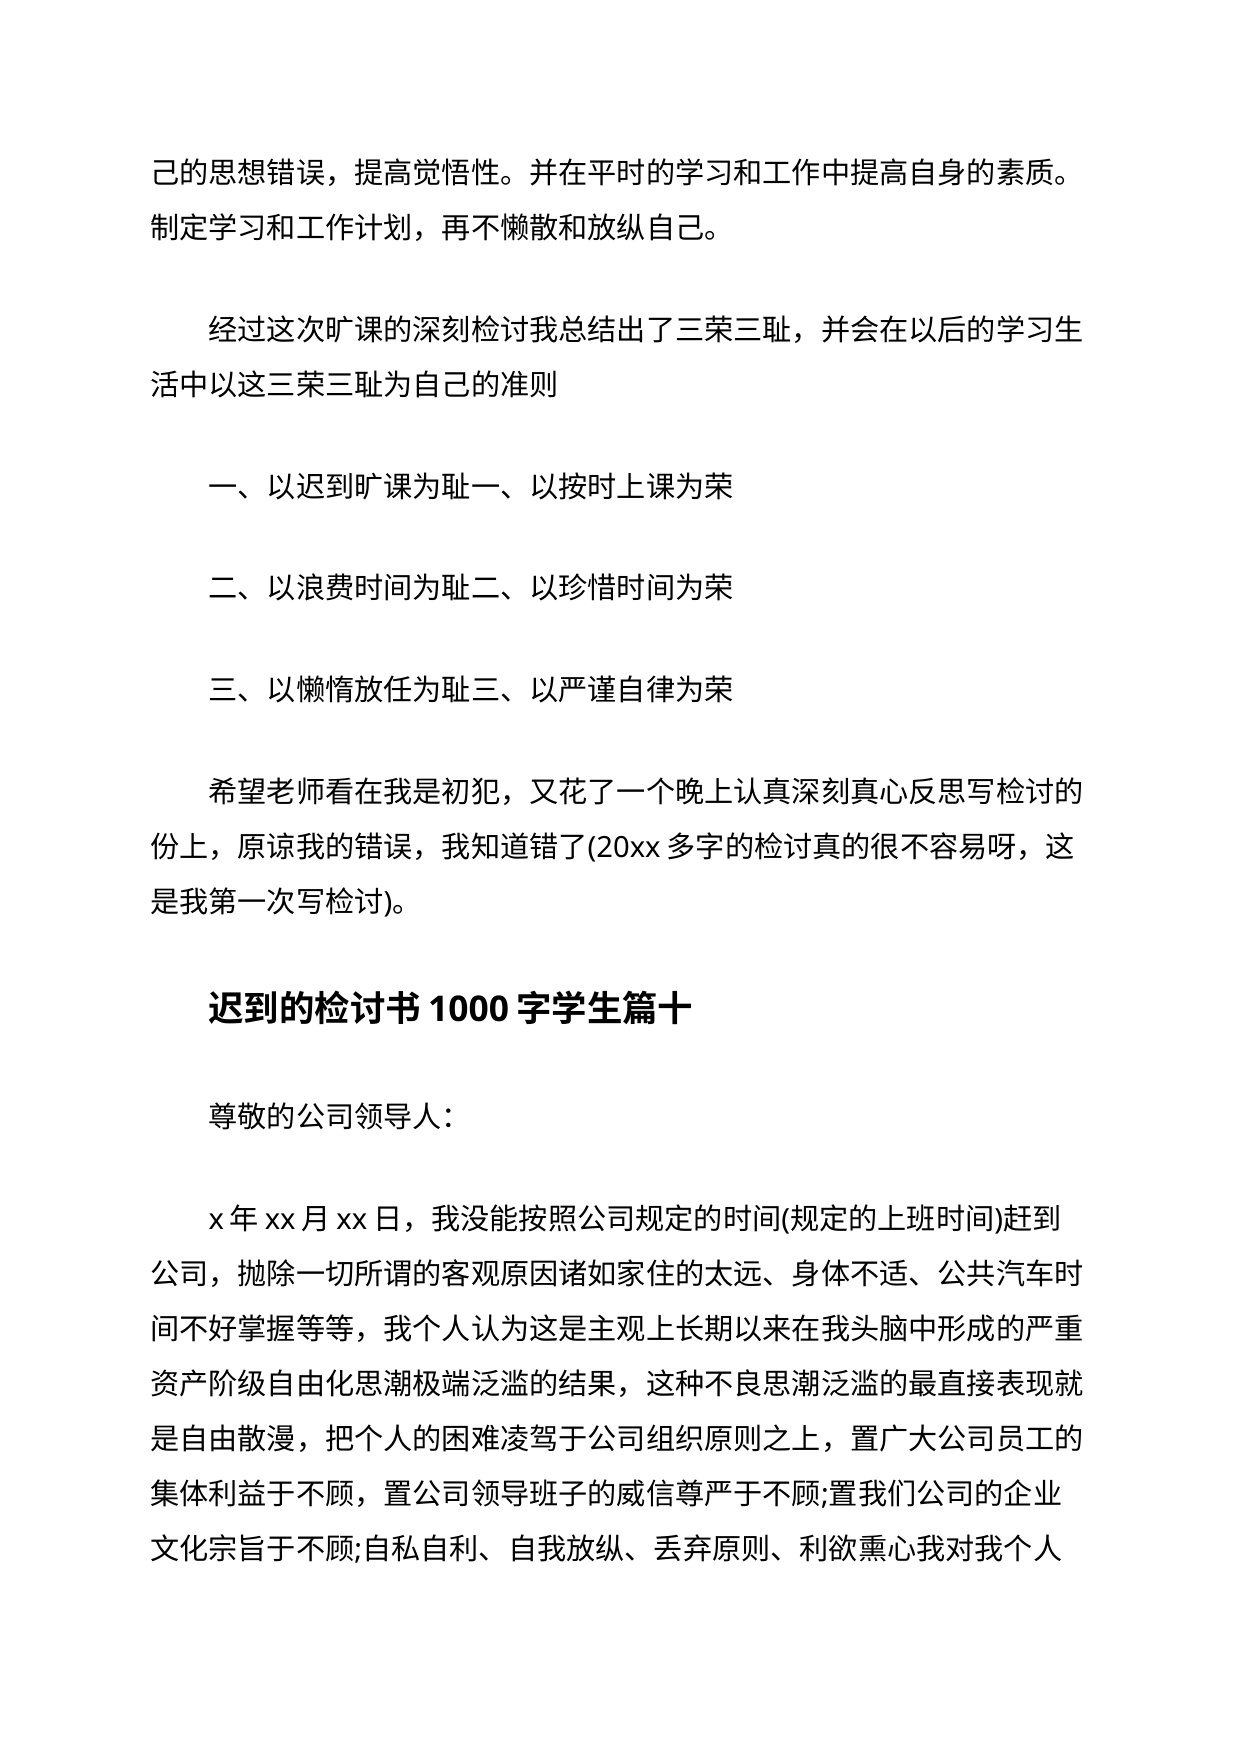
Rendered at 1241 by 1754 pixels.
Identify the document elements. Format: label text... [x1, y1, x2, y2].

text 经过这次旷课的深刻检讨我总结出了三荣三耻，并会在以后的学习生活中以这三荣三耻为自己的准则 [150, 307, 1090, 404]
text 迟到的检讨书1000字学生篇十 [150, 981, 1090, 1032]
text 希望老师看在我是初犯，又花了一个晚上认真深刻真心反思写检讨的份上，原谅我的错误，我知道错了(20xx多字的检讨真的很不容易呀，这是我第一次写检讨)。 [150, 769, 1090, 921]
text 尊敬的公司领导人： [150, 1094, 1090, 1136]
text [150, 150, 1090, 247]
text 二、以浪费时间为耻二、以珍惜时间为荣 [150, 565, 1090, 607]
text 一、以迟到旷课为耻一、以按时上课为荣 [150, 463, 1090, 506]
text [150, 1196, 1090, 1568]
text 三、以懒惰放任为耻三、以严谨自律为荣 [150, 667, 1090, 709]
